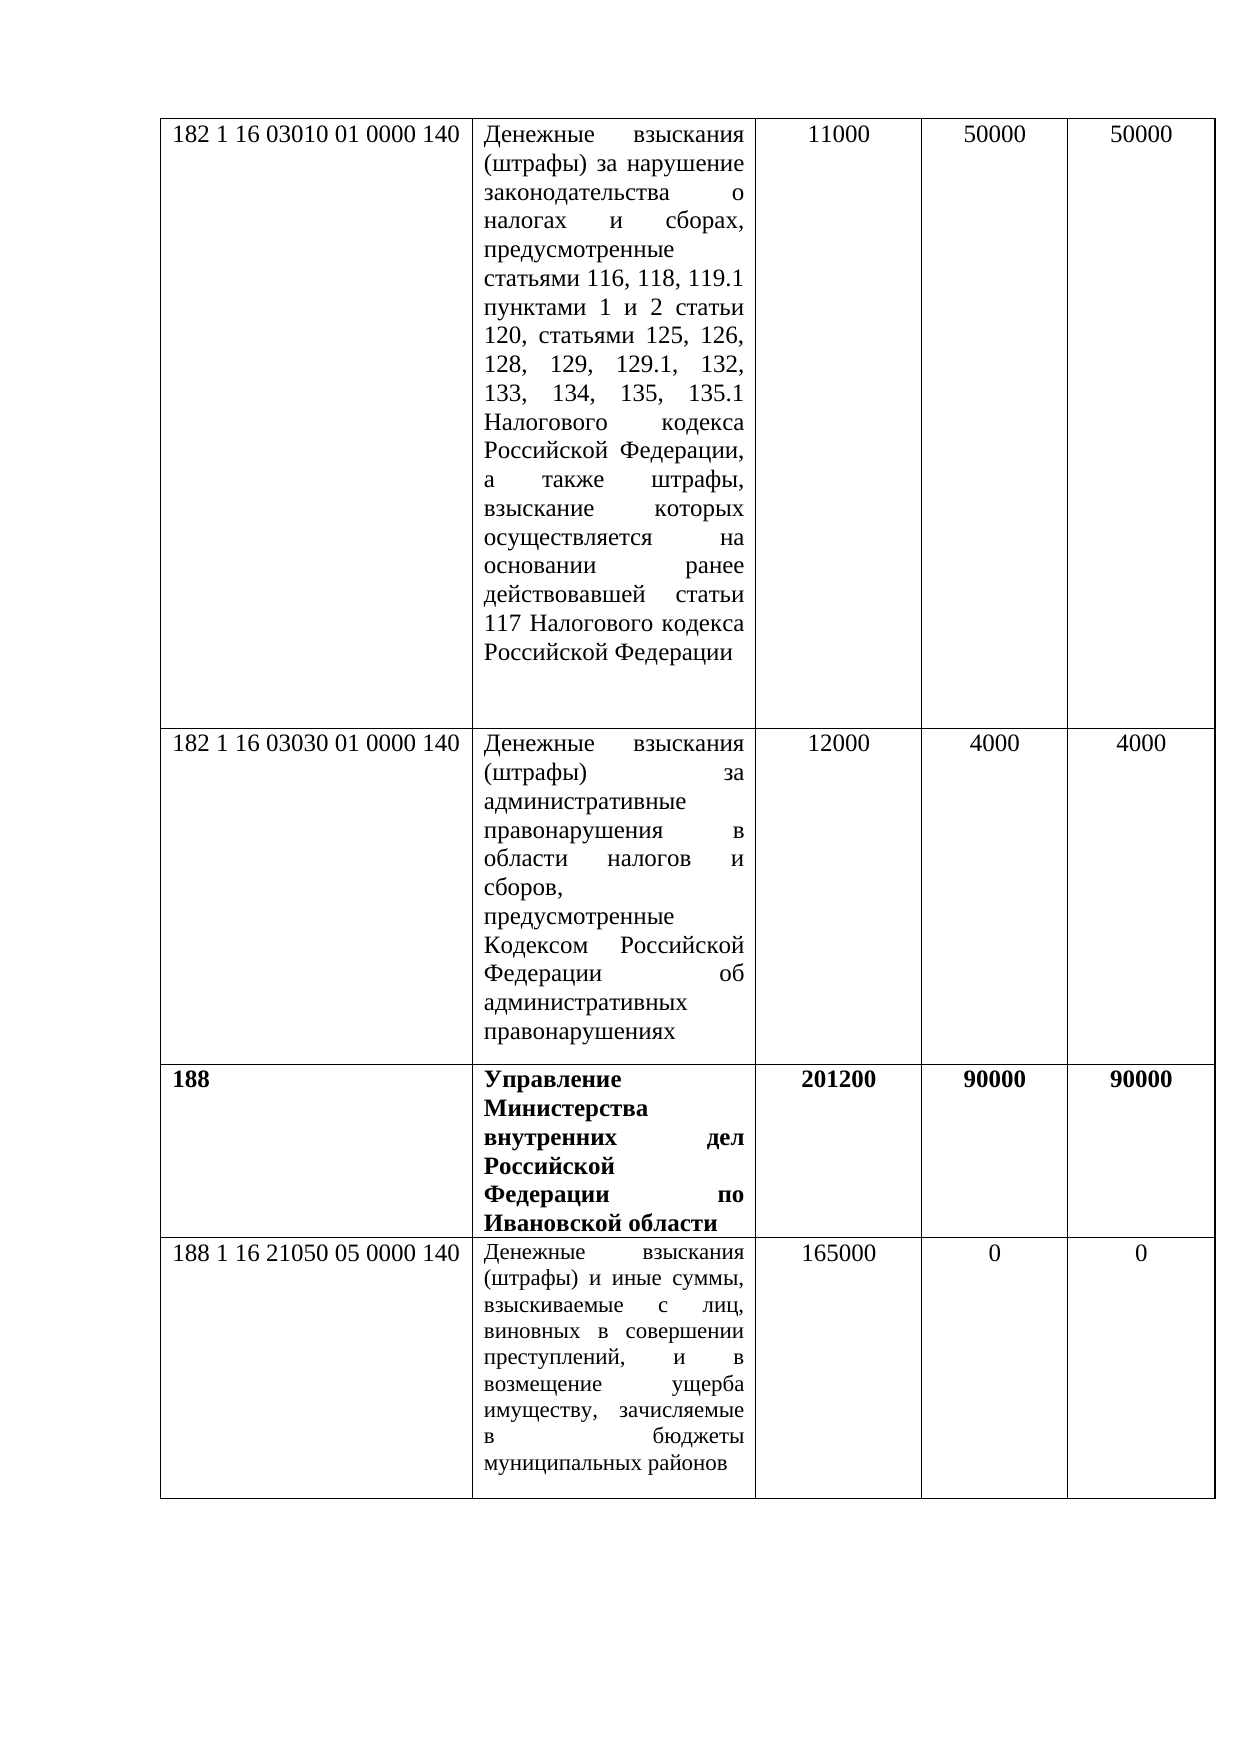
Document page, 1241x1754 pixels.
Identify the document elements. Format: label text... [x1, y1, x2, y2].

table_cell 201200 [756, 1065, 921, 1237]
table_cell 165000 [756, 1238, 921, 1498]
table_cell 182 1 16 03030 01 0000 140 [161, 729, 472, 1063]
table_cell 0 [1068, 1238, 1214, 1498]
table_cell Денежные взыскания (штрафы) за нарушение законодательства о налогах и сборах, предусмотренные статьями 116, 118, 119.1 пунктами 1 и 2 статьи 120, статьями 125, 126, 128, 129, 129.1, 132, 133, 134, 135, 135.1 Налогового кодекса Российской Федерации, а также штрафы, взыскание которых осуществляется на основании ранее действовавшей статьи 117 Налогового кодекса Российской Федерации [473, 119, 755, 727]
table_cell 0 [922, 1238, 1067, 1498]
table_cell Денежные взыскания (штрафы) за административные правонарушения в области налогов и сборов, предусмотренные Кодексом Российской Федерации об административных правонарушениях [473, 729, 755, 1063]
table_cell 50000 [1068, 119, 1214, 727]
table_cell 4000 [1068, 729, 1214, 1063]
table_cell 90000 [1068, 1065, 1214, 1237]
table_cell 90000 [922, 1065, 1067, 1237]
table_cell Денежные взыскания (штрафы) и иные суммы, взыскиваемые с лиц, виновных в совершении преступлений, и в возмещение ущерба имуществу, зачисляемые в бюджеты муниципальных районов [473, 1238, 755, 1498]
table_cell 11000 [756, 119, 921, 727]
table_cell 12000 [756, 729, 921, 1063]
table_cell 4000 [922, 729, 1067, 1063]
table_cell 50000 [922, 119, 1067, 727]
table_cell 182 1 16 03010 01 0000 140 [161, 119, 472, 727]
table_cell Управление Министерства внутренних дел Российской Федерации по Ивановской области [473, 1065, 755, 1237]
table_cell 188 [161, 1065, 472, 1237]
table_cell 188 1 16 21050 05 0000 140 [161, 1238, 472, 1498]
